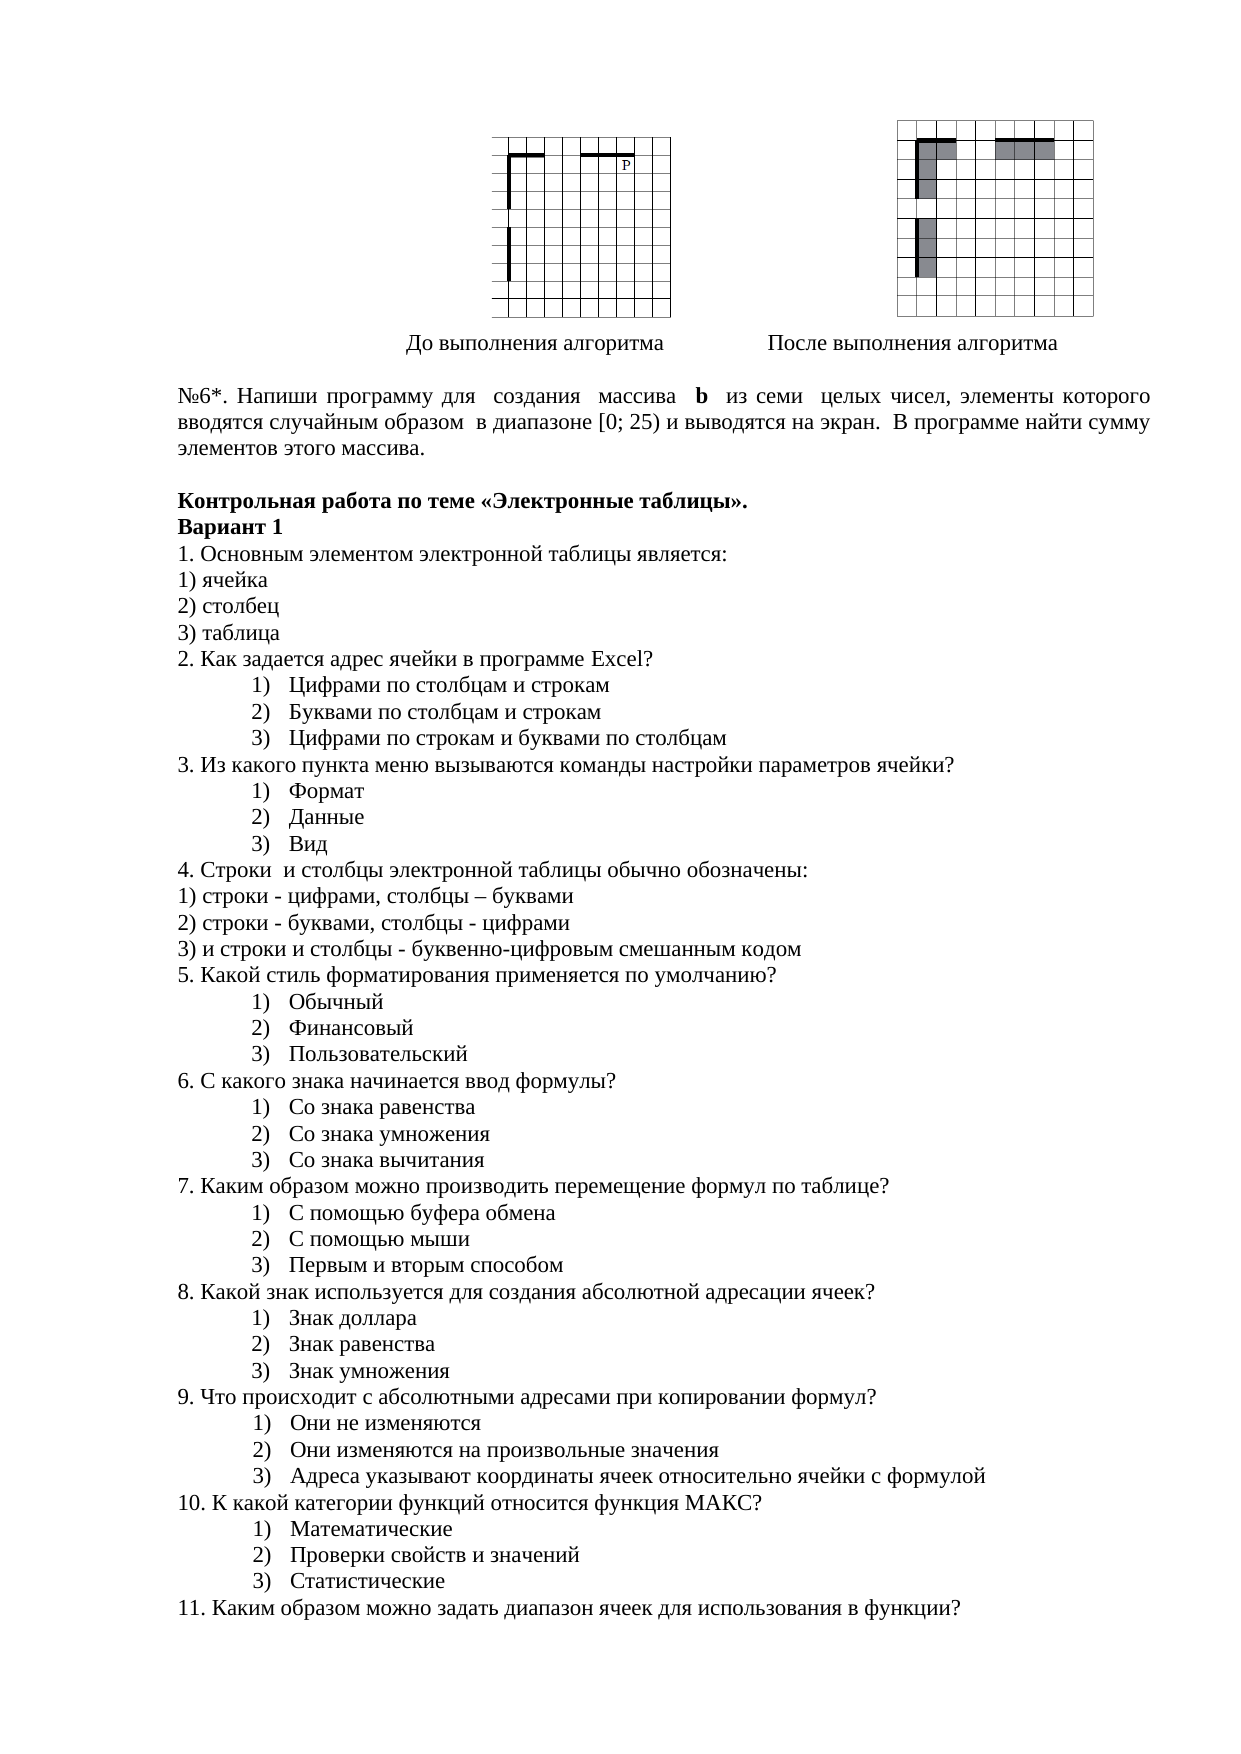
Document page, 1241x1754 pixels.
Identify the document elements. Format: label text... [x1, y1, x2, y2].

list Они не изменяются [252, 1409, 1152, 1436]
text 3. Из какого пункта меню вызываются команды настройки параметров ячейки? [177, 751, 1152, 777]
list С помощью буфера обмена [251, 1199, 1152, 1225]
list Со знака вычитания [251, 1146, 1152, 1172]
list Вид [251, 830, 1152, 856]
text 5. Какой стиль форматирования применяется по умолчанию? [177, 961, 1152, 988]
text №6*. Напиши программу для создания массива b из семи целых чисел, элементы которого вводятся случайным образом в диапазоне [0; 25) и выводятся на экран. В программе найти сумму элементов этого массива. [177, 382, 1152, 461]
text До выполнения алгоритма После выполнения алгоритма [177, 329, 1152, 355]
list Математические [252, 1515, 1152, 1541]
list Знак умножения [251, 1357, 1152, 1383]
text Вариант 1 [177, 513, 1152, 540]
list Цифрами по столбцам и строкам [251, 672, 1152, 698]
text 6. С какого знака начинается ввод формулы? [177, 1067, 1152, 1093]
text 1) строки - цифрами, столбцы – буквами [177, 882, 1152, 909]
text 3) таблица [177, 619, 1152, 645]
text 1) ячейка [177, 566, 1152, 592]
list Формат [251, 777, 1152, 803]
text 9. Что происходит с абсолютными адресами при копировании формул? [177, 1383, 1152, 1409]
list Первым и вторым способом [251, 1251, 1152, 1278]
text 2) строки - буквами, столбцы - цифрами [177, 909, 1152, 935]
list Адреса указывают координаты ячеек относительно ячейки с формулой [252, 1462, 1152, 1488]
text 11. Каким образом можно задать диапазон ячеек для использования в функции? [177, 1594, 1152, 1620]
text Контрольная работа по теме «Электронные таблицы». [177, 487, 1152, 513]
list Цифрами по строкам и буквами по столбцам [251, 724, 1152, 751]
list Со знака умножения [251, 1119, 1152, 1146]
list Со знака равенства [251, 1093, 1152, 1119]
text 8. Какой знак используется для создания абсолютной адресации ячеек? [177, 1278, 1152, 1304]
list Обычный [251, 988, 1152, 1014]
text 2. Как задается адрес ячейки в программе Excel? [177, 645, 1152, 672]
list Буквами по столбцам и строкам [251, 698, 1152, 724]
picture [491, 134, 674, 319]
text 3) и строки и столбцы - буквенно-цифровым смешанным кодом [177, 935, 1152, 961]
text 1. Основным элементом электронной таблицы является: [177, 540, 1152, 566]
list Данные [251, 803, 1152, 830]
text 10. К какой категории функций относится функция МАКС? [177, 1488, 1152, 1515]
text 2) столбец [177, 592, 1152, 619]
list Проверки свойств и значений [252, 1541, 1152, 1568]
list Финансовый [251, 1014, 1152, 1041]
text 4. Строки и столбцы электронной таблицы обычно обозначены: [177, 856, 1152, 882]
text 7. Каким образом можно производить перемещение формул по таблице? [177, 1172, 1152, 1199]
picture [895, 118, 1094, 319]
list Знак равенства [251, 1330, 1152, 1357]
list Статистические [252, 1568, 1152, 1594]
list Они изменяются на произвольные значения [252, 1436, 1152, 1462]
list С помощью мыши [251, 1225, 1152, 1251]
list Знак доллара [251, 1304, 1152, 1330]
list Пользовательский [251, 1041, 1152, 1067]
